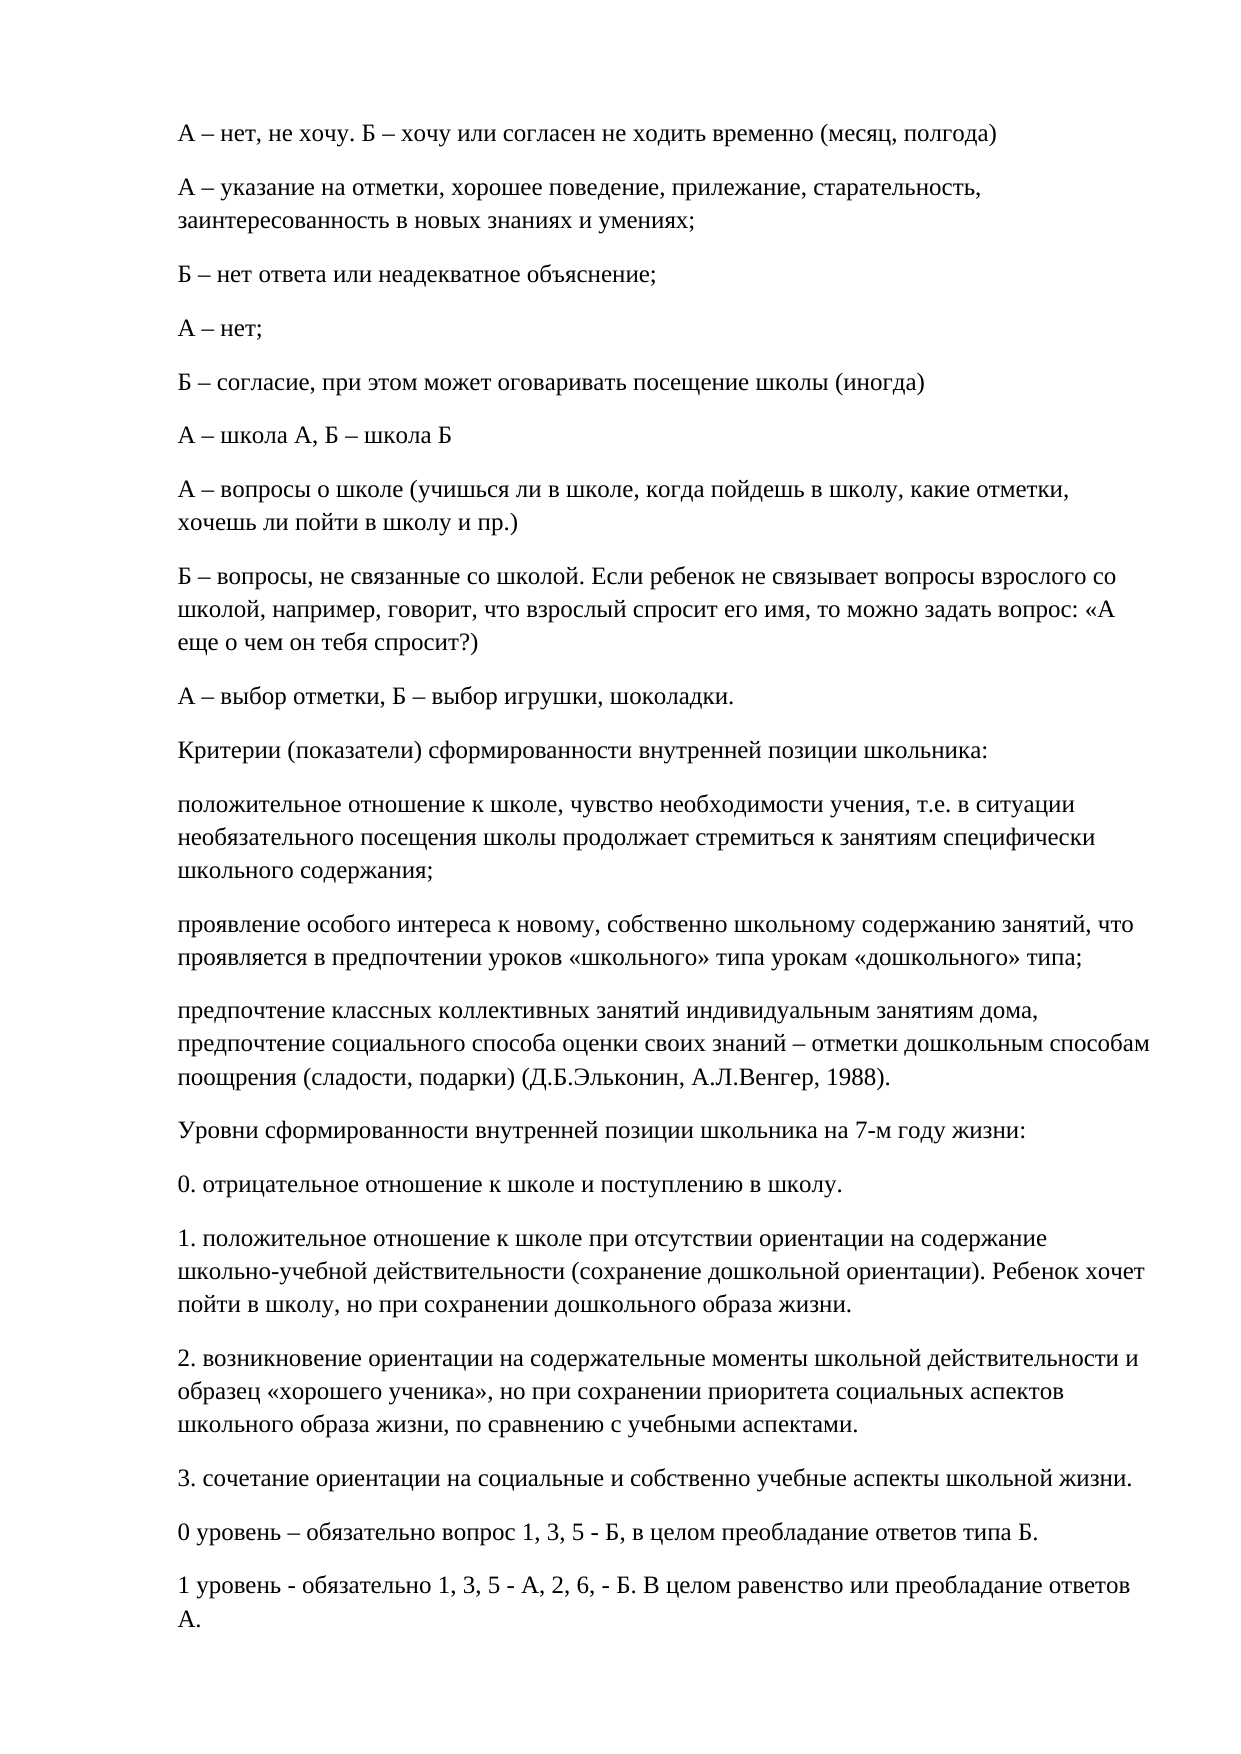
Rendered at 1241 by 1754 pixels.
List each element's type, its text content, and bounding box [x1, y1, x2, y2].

text Б – вопросы, не связанные со школой. Если ребенок не связывает вопросы взрослого со школой, например, говорит, что взрослый спросит его имя, то можно задать вопрос: «А еще о чем он тебя спросит?) [177, 561, 1152, 656]
text А – нет; [177, 313, 1152, 341]
text 0. отрицательное отношение к школе и поступлению в школу. [177, 1169, 1152, 1198]
text Б – нет ответа или неадекватное объяснение; [177, 259, 1152, 288]
text 2. возникновение ориентации на содержательные моменты школьной действительности и образец «хорошего ученика», но при сохранении приоритета социальных аспектов школьного образа жизни, по сравнению с учебными аспектами. [177, 1343, 1152, 1438]
text А – указание на отметки, хорошее поведение, прилежание, старательность, заинтересованность в новых знаниях и умениях; [177, 172, 1152, 234]
text А – нет, не хочу. Б – хочу или согласен не ходить временно (месяц, полгода) [177, 118, 1152, 147]
text проявление особого интереса к новому, собственно школьному содержанию занятий, что проявляется в предпочтении уроков «школьного» типа урокам «дошкольного» типа; [177, 909, 1152, 970]
text 1. положительное отношение к школе при отсутствии ориентации на содержание школьно-учебной действительности (сохранение дошкольной ориентации). Ребенок хочет пойти в школу, но при сохранении дошкольного образа жизни. [177, 1223, 1152, 1318]
text Б – согласие, при этом может оговаривать посещение школы (иногда) [177, 367, 1152, 395]
text 1 уровень - обязательно 1, 3, 5 - А, 2, 6, - Б. В целом равенство или преобладание ответов А. [177, 1571, 1152, 1632]
text А – выбор отметки, Б – выбор игрушки, шоколадки. [177, 681, 1152, 710]
text 0 уровень – обязательно вопрос 1, 3, 5 - Б, в целом преобладание ответов типа Б. [177, 1517, 1152, 1546]
text А – школа А, Б – школа Б [177, 420, 1152, 449]
text предпочтение классных коллективных занятий индивидуальным занятиям дома, предпочтение социального способа оценки своих знаний – отметки дошкольным способам поощрения (сладости, подарки) (Д.Б.Эльконин, А.Л.Венгер, 1988). [177, 996, 1152, 1090]
text А – вопросы о школе (учишься ли в школе, когда пойдешь в школу, какие отметки, хочешь ли пойти в школу и пр.) [177, 474, 1152, 536]
text Критерии (показатели) сформированности внутренней позиции школьника: [177, 735, 1152, 764]
text Уровни сформированности внутренней позиции школьника на 7-м году жизни: [177, 1115, 1152, 1144]
text положительное отношение к школе, чувство необходимости учения, т.е. в ситуации необязательного посещения школы продолжает стремиться к занятиям специфически школьного содержания; [177, 789, 1152, 883]
text 3. сочетание ориентации на социальные и собственно учебные аспекты школьной жизни. [177, 1463, 1152, 1492]
